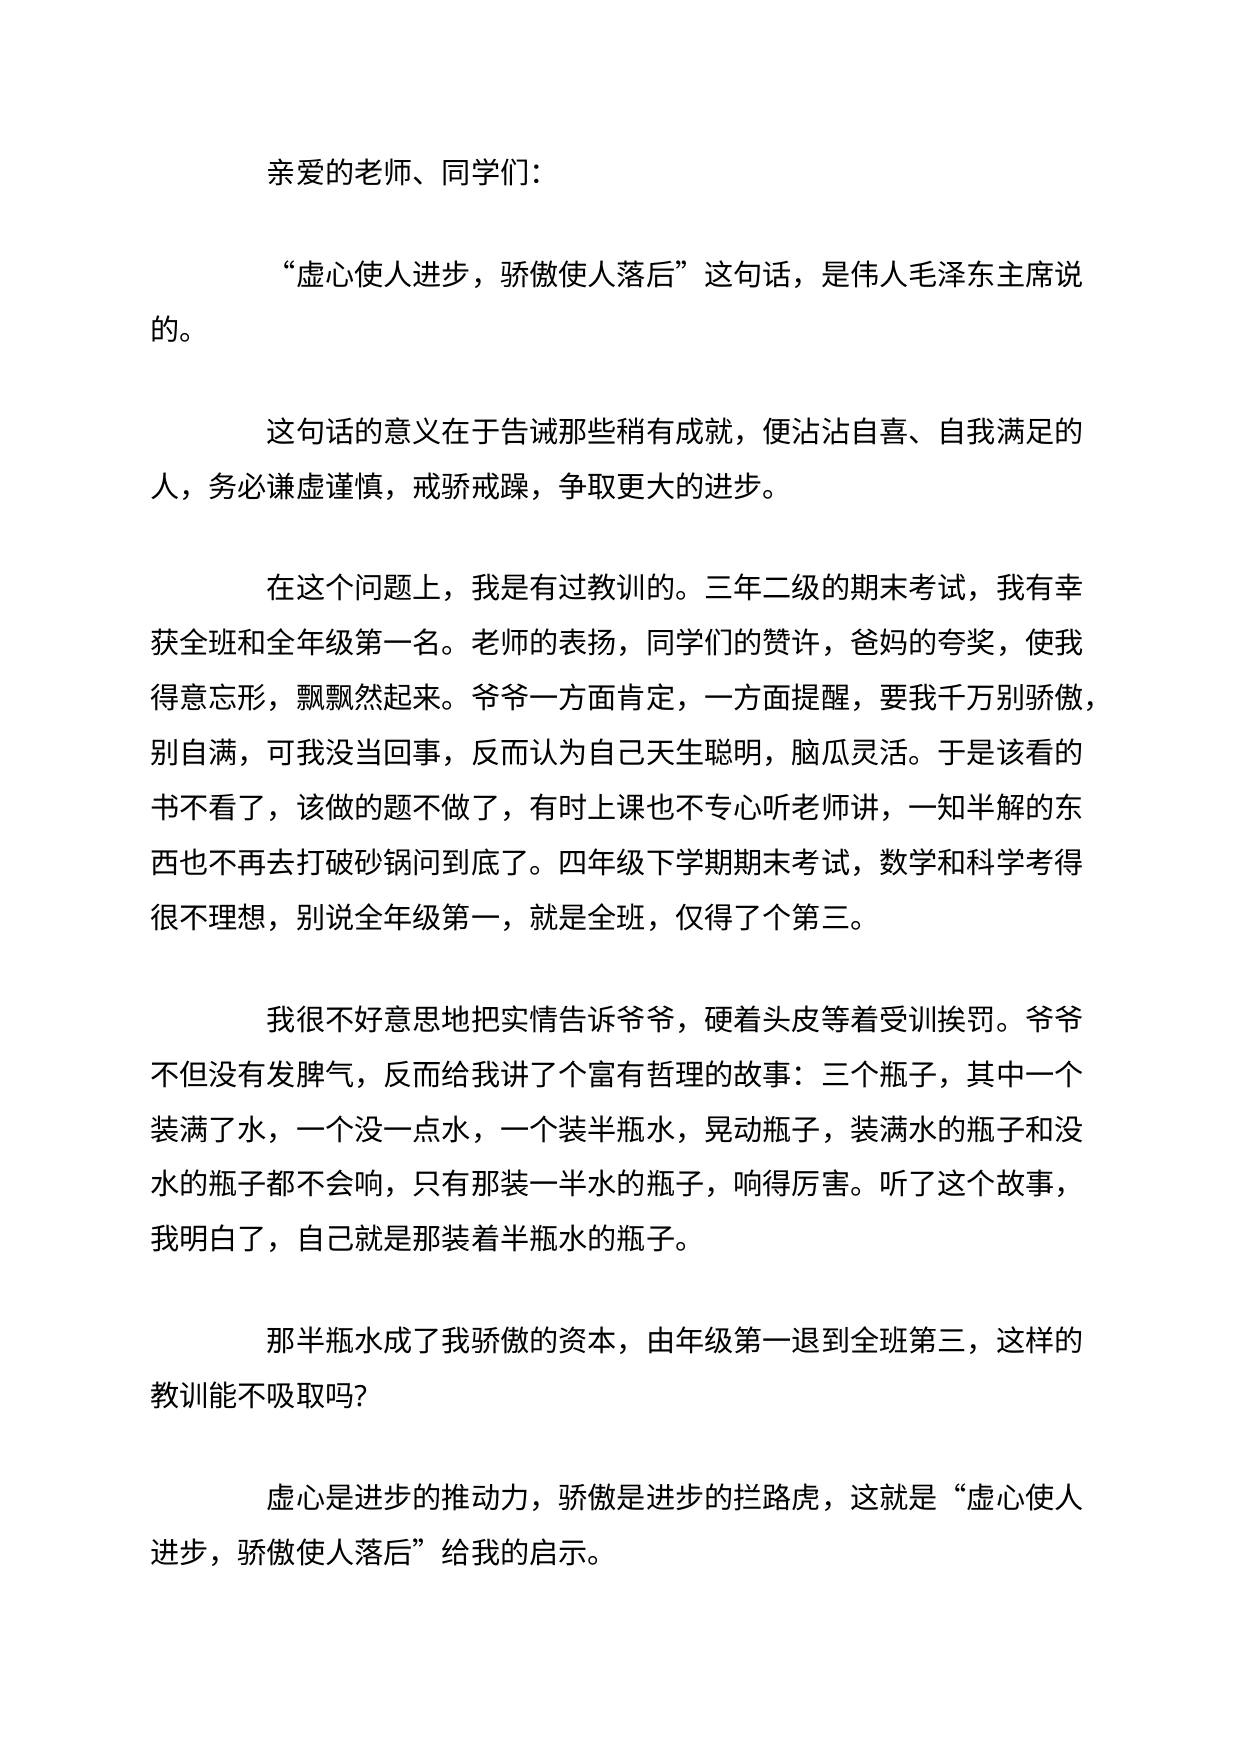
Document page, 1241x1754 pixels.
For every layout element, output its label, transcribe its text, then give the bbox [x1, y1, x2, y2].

text 在这个问题上，我是有过教训的。三年二级的期末考试，我有幸获全班和全年级第一名。老师的表扬，同学们的赞许，爸妈的夸奖，使我得意忘形，飘飘然起来。爷爷一方面肯定，一方面提醒，要我千万别骄傲，别自满，可我没当回事，反而认为自己天生聪明，脑瓜灵活。于是该看的书不看了，该做的题不做了，有时上课也不专心听老师讲，一知半解的东西也不再去打破砂锅问到底了。四年级下学期期末考试，数学和科学考得很不理想，别说全年级第一，就是全班，仅得了个第三。 [150, 565, 1090, 937]
text 那半瓶水成了我骄傲的资本，由年级第一退到全班第三，这样的教训能不吸取吗? [150, 1318, 1090, 1415]
text 这句话的意义在于告诫那些稍有成就，便沾沾自喜、自我满足的人，务必谦虚谨慎，戒骄戒躁，争取更大的进步。 [150, 408, 1090, 506]
text “虚心使人进步，骄傲使人落后”这句话，是伟人毛泽东主席说的。 [150, 252, 1090, 349]
text 虚心是进步的推动力，骄傲是进步的拦路虎，这就是“虚心使人进步，骄傲使人落后”给我的启示。 [150, 1474, 1090, 1572]
text 亲爱的老师、同学们： [150, 150, 1090, 192]
text 我很不好意思地把实情告诉爷爷，硬着头皮等着受训挨罚。爷爷不但没有发脾气，反而给我讲了个富有哲理的故事：三个瓶子，其中一个装满了水，一个没一点水，一个装半瓶水，晃动瓶子，装满水的瓶子和没水的瓶子都不会响，只有那装一半水的瓶子，响得厉害。听了这个故事，我明白了，自己就是那装着半瓶水的瓶子。 [150, 996, 1090, 1258]
